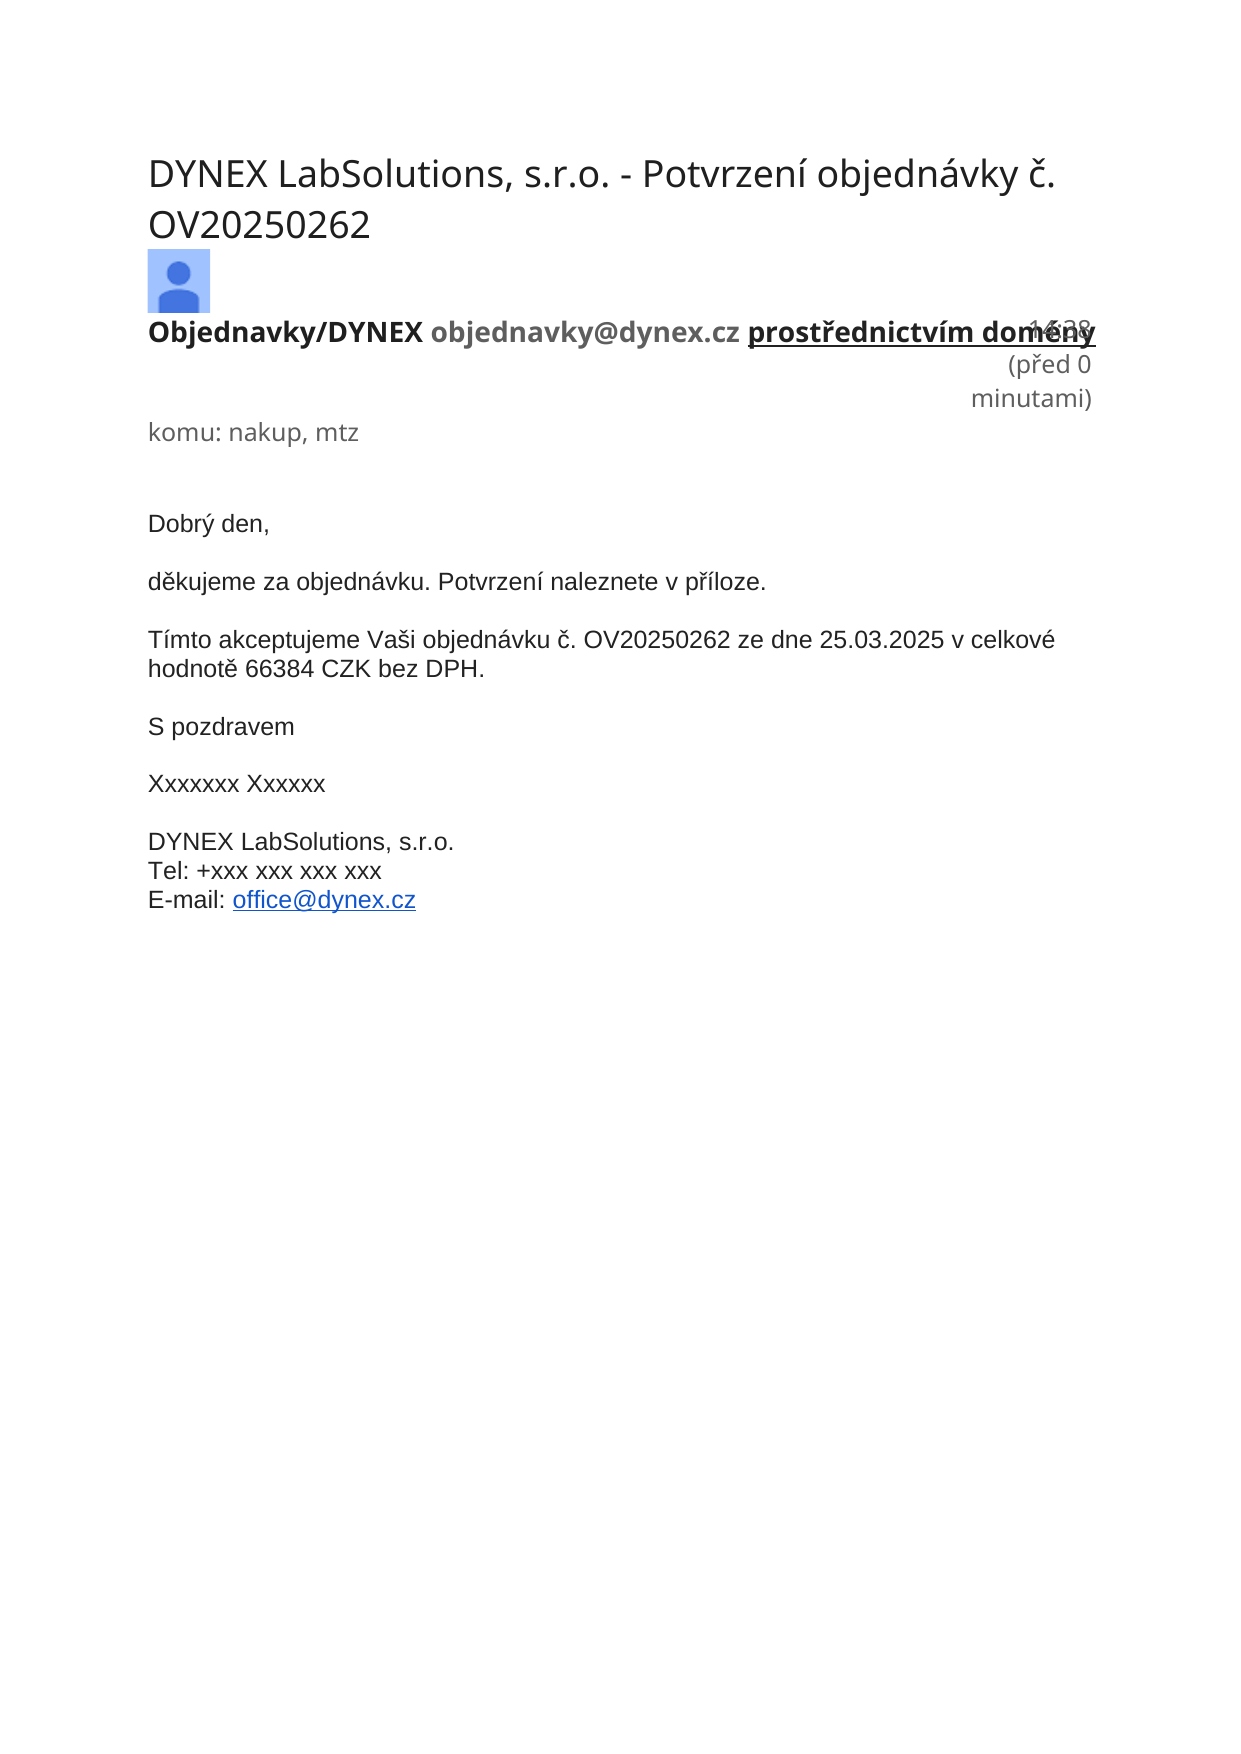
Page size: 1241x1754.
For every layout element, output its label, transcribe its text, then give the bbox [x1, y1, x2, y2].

text Tímto akceptujeme Vaši objednávku č. OV20250262 ze dne 25.03.2025 v celkové hodnotě 66384 CZK bez DPH. [148, 625, 1093, 682]
text DYNEX LabSolutions, s.r.o. Tel: +xxx xxx xxx xxx E-mail: office@dynex.cz [148, 827, 1093, 913]
text S pozdravem [148, 711, 1093, 740]
table_header 14:38 (před 0 minutami) [969, 347, 1092, 414]
text Dobrý den, [148, 509, 1093, 538]
table_header 14:38 (před 0 minutami) [969, 312, 1092, 345]
table_cell [148, 414, 1092, 480]
text děkujeme za objednávku. Potvrzení naleznete v příloze. [148, 567, 1093, 596]
text Xxxxxxx Xxxxxx [148, 769, 1093, 798]
text DYNEX LabSolutions, s.r.o. - Potvrzení objednávky č. OV20250262 [148, 148, 1093, 250]
picture [147, 249, 211, 313]
table_header [148, 312, 969, 414]
